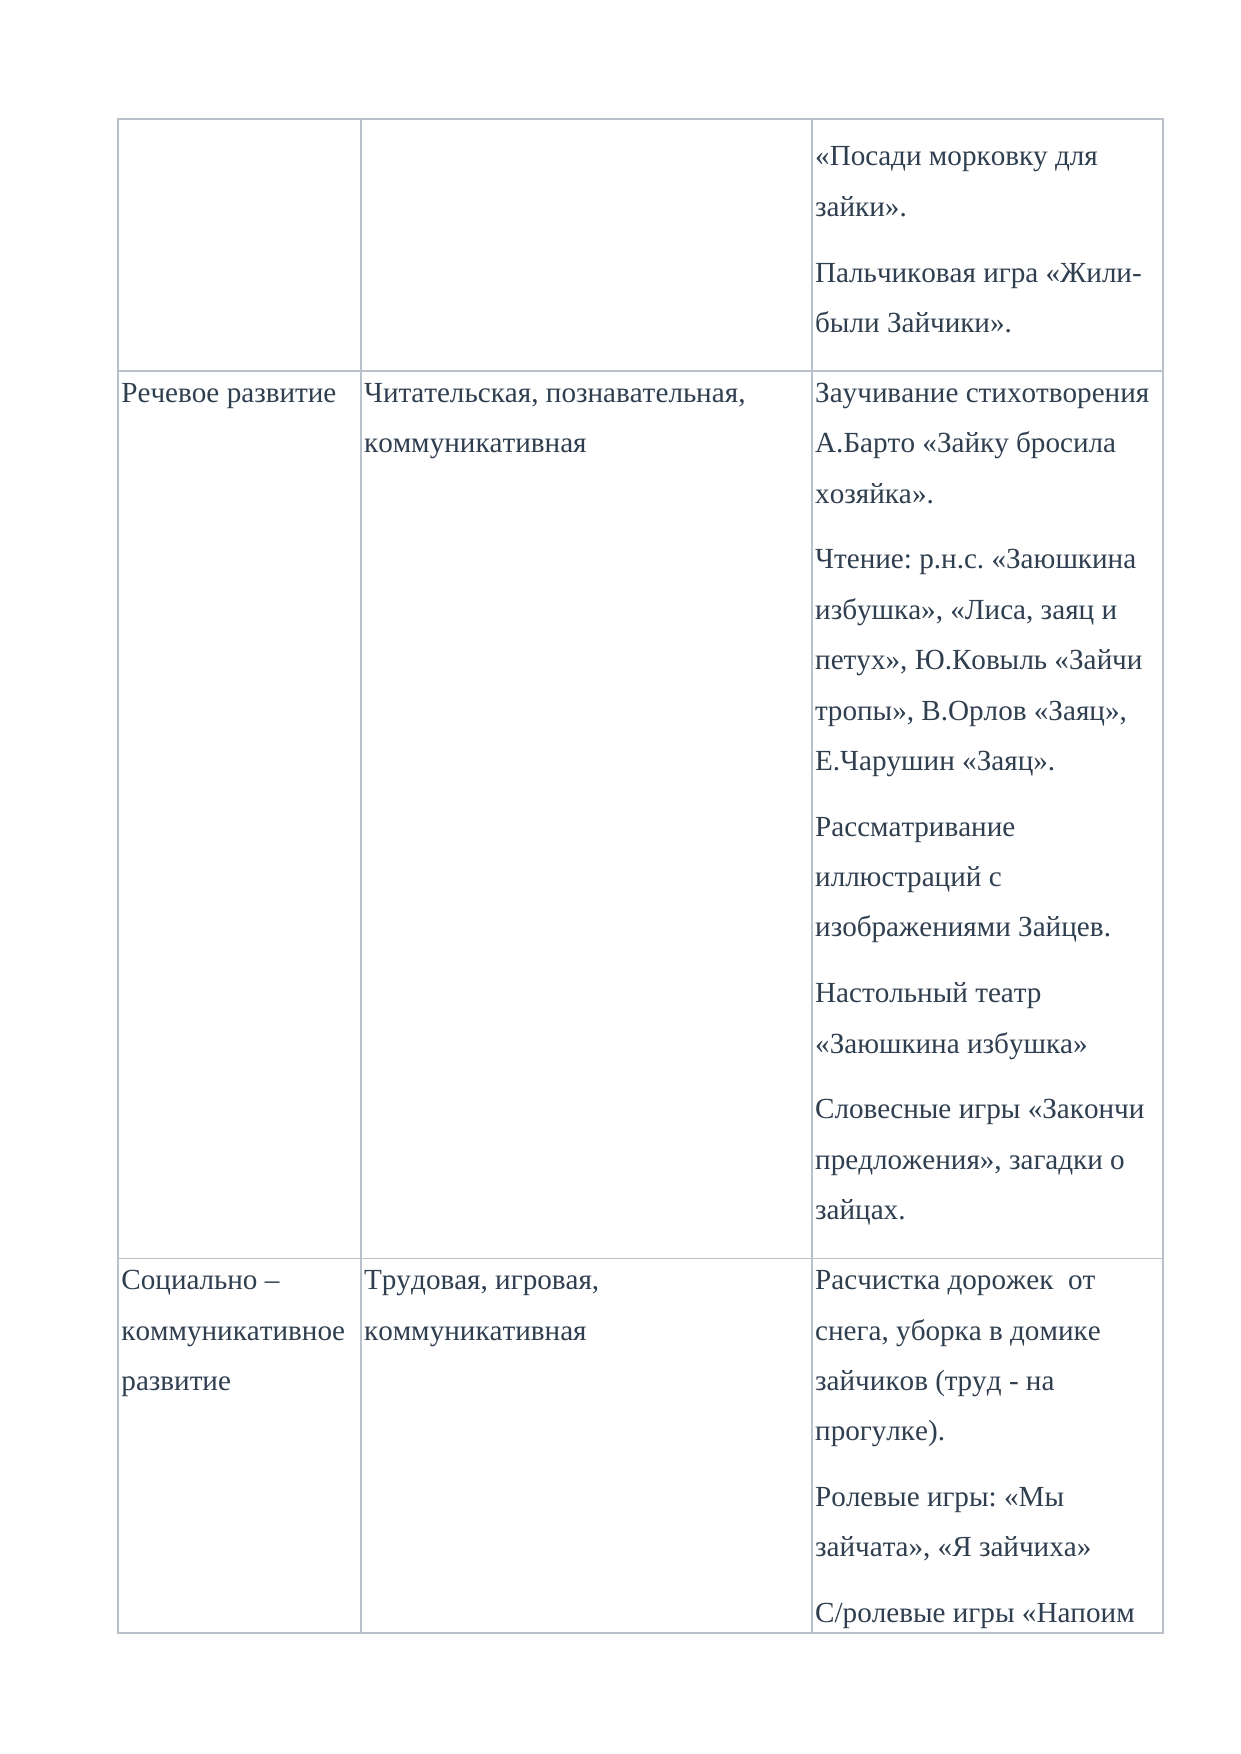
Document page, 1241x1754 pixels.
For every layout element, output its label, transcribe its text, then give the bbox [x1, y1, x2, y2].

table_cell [119, 1259, 360, 1632]
table_cell Речевое развитие [119, 372, 360, 1258]
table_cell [362, 1259, 811, 1632]
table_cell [362, 120, 811, 370]
table_cell Читательская, познавательная, коммуникативная [362, 372, 811, 1258]
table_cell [813, 120, 1162, 370]
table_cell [119, 120, 360, 370]
table_cell Заучивание стихотворения А.Барто «Зайку бросила хозяйка». Чтение: р.н.с. «Заюшкина избушка», «Лиса, заяц и петух», Ю.Ковыль «Зайчи тропы», В.Орлов «Заяц», Е.Чарушин «Заяц». Рассматривание иллюстраций с изображениями Зайцев. Настольный театр «Заюшкина избушка» Словесные игры «Закончи предложения», загадки о зайцах. [813, 372, 1162, 1258]
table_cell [813, 1259, 1162, 1632]
